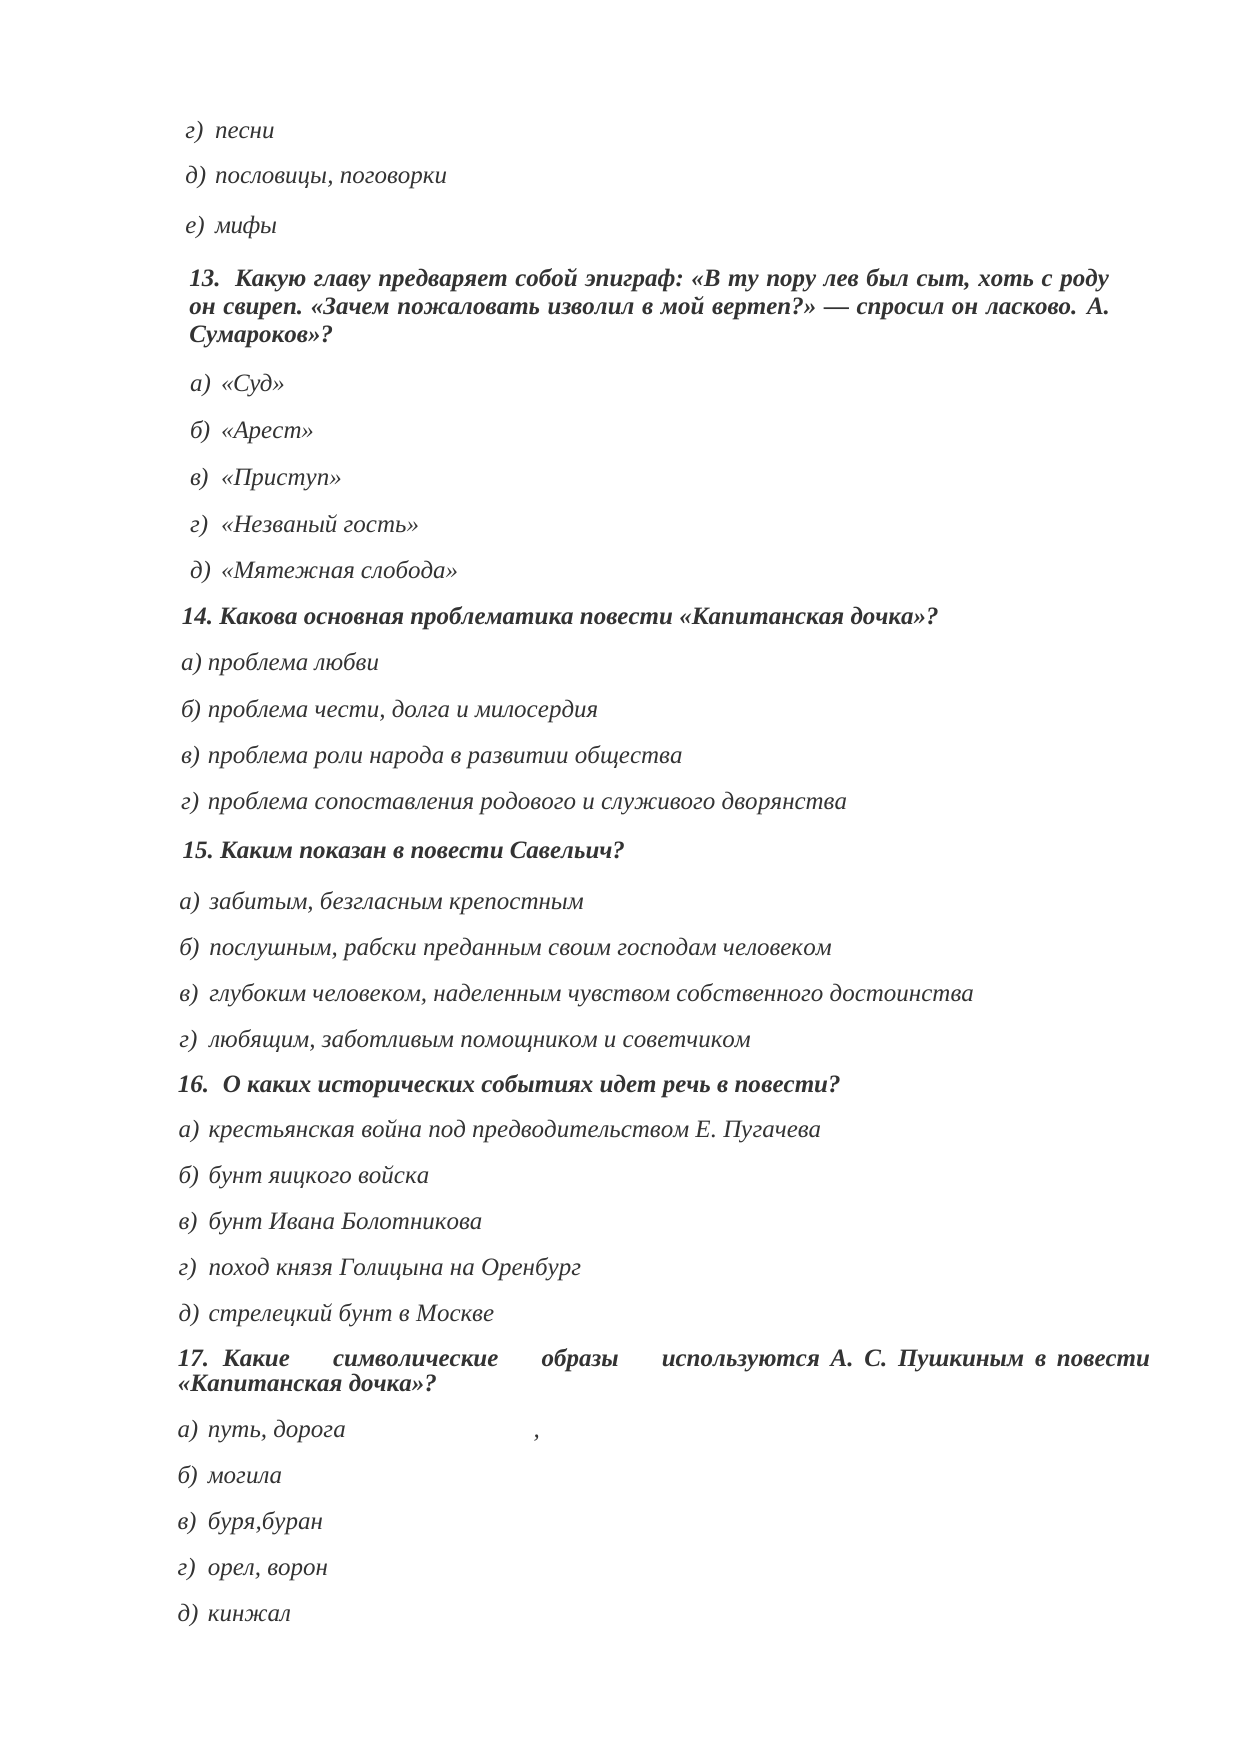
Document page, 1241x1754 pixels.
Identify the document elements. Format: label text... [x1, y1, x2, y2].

text е) мифы [185, 210, 1152, 238]
text в) буря,буран [177, 1509, 1152, 1534]
text д) «Мятежная слобода» [190, 558, 1152, 584]
text д) кинжал [177, 1601, 1152, 1626]
text б) проблема чести, долга и милосердия [181, 697, 1152, 722]
text а) забитым, безгласным крепостным [179, 889, 1152, 914]
text д) стрелецкий бунт в Москве [178, 1301, 1152, 1326]
text 16. О каких исторических событиях идет речь в повести? [178, 1073, 1152, 1097]
text а) «Суд» [190, 368, 1152, 397]
text г) песни [185, 118, 1152, 143]
text а) путь, дорога , [177, 1418, 1152, 1443]
text а) крестьянская война под предводительством Е. Пугачева [178, 1118, 1152, 1143]
text 15. Каким показан в повести Савельич? [182, 836, 1152, 864]
text г) проблема сопоставления родового и служивого дворянства [181, 789, 1152, 815]
text а) проблема любви [181, 650, 1152, 676]
text в) глубоким человеком, наделенным чувством собственного достоинства [179, 981, 1152, 1006]
text б) послушным, рабски преданным своим господам человеком [179, 935, 1152, 960]
text д) пословицы, поговорки [185, 164, 1152, 189]
text г) орел, ворон [177, 1555, 1152, 1580]
text б) могила [177, 1463, 1152, 1488]
text г) поход князя Голицына на Оренбург [178, 1255, 1152, 1280]
text 13. Какую главу предваряет собой эпиграф: «В ту пору лев был сыт, хоть с роду он свиреп. «Зачем пожаловать изволил в мой вертеп?» — спросил он ласково. А. Сумароков»? [189, 264, 1110, 348]
text в) бунт Ивана Болотникова [178, 1209, 1152, 1234]
text б) «Арест» [190, 417, 1152, 443]
text 14. Какова основная проблематика повести «Капитанская дочка»? [182, 605, 1152, 629]
text в) «Приступ» [190, 464, 1152, 490]
text в) проблема роли народа в развитии общества [181, 743, 1152, 768]
text г) любящим, заботливым помощником и советчиком [179, 1027, 1152, 1052]
text 17. Какие символические образы используются А. С. Пушкиным в повести «Капитанская дочка»? [178, 1347, 1152, 1397]
text б) бунт яицкого войска [178, 1163, 1152, 1188]
text г) «Незваный гость» [190, 511, 1152, 537]
